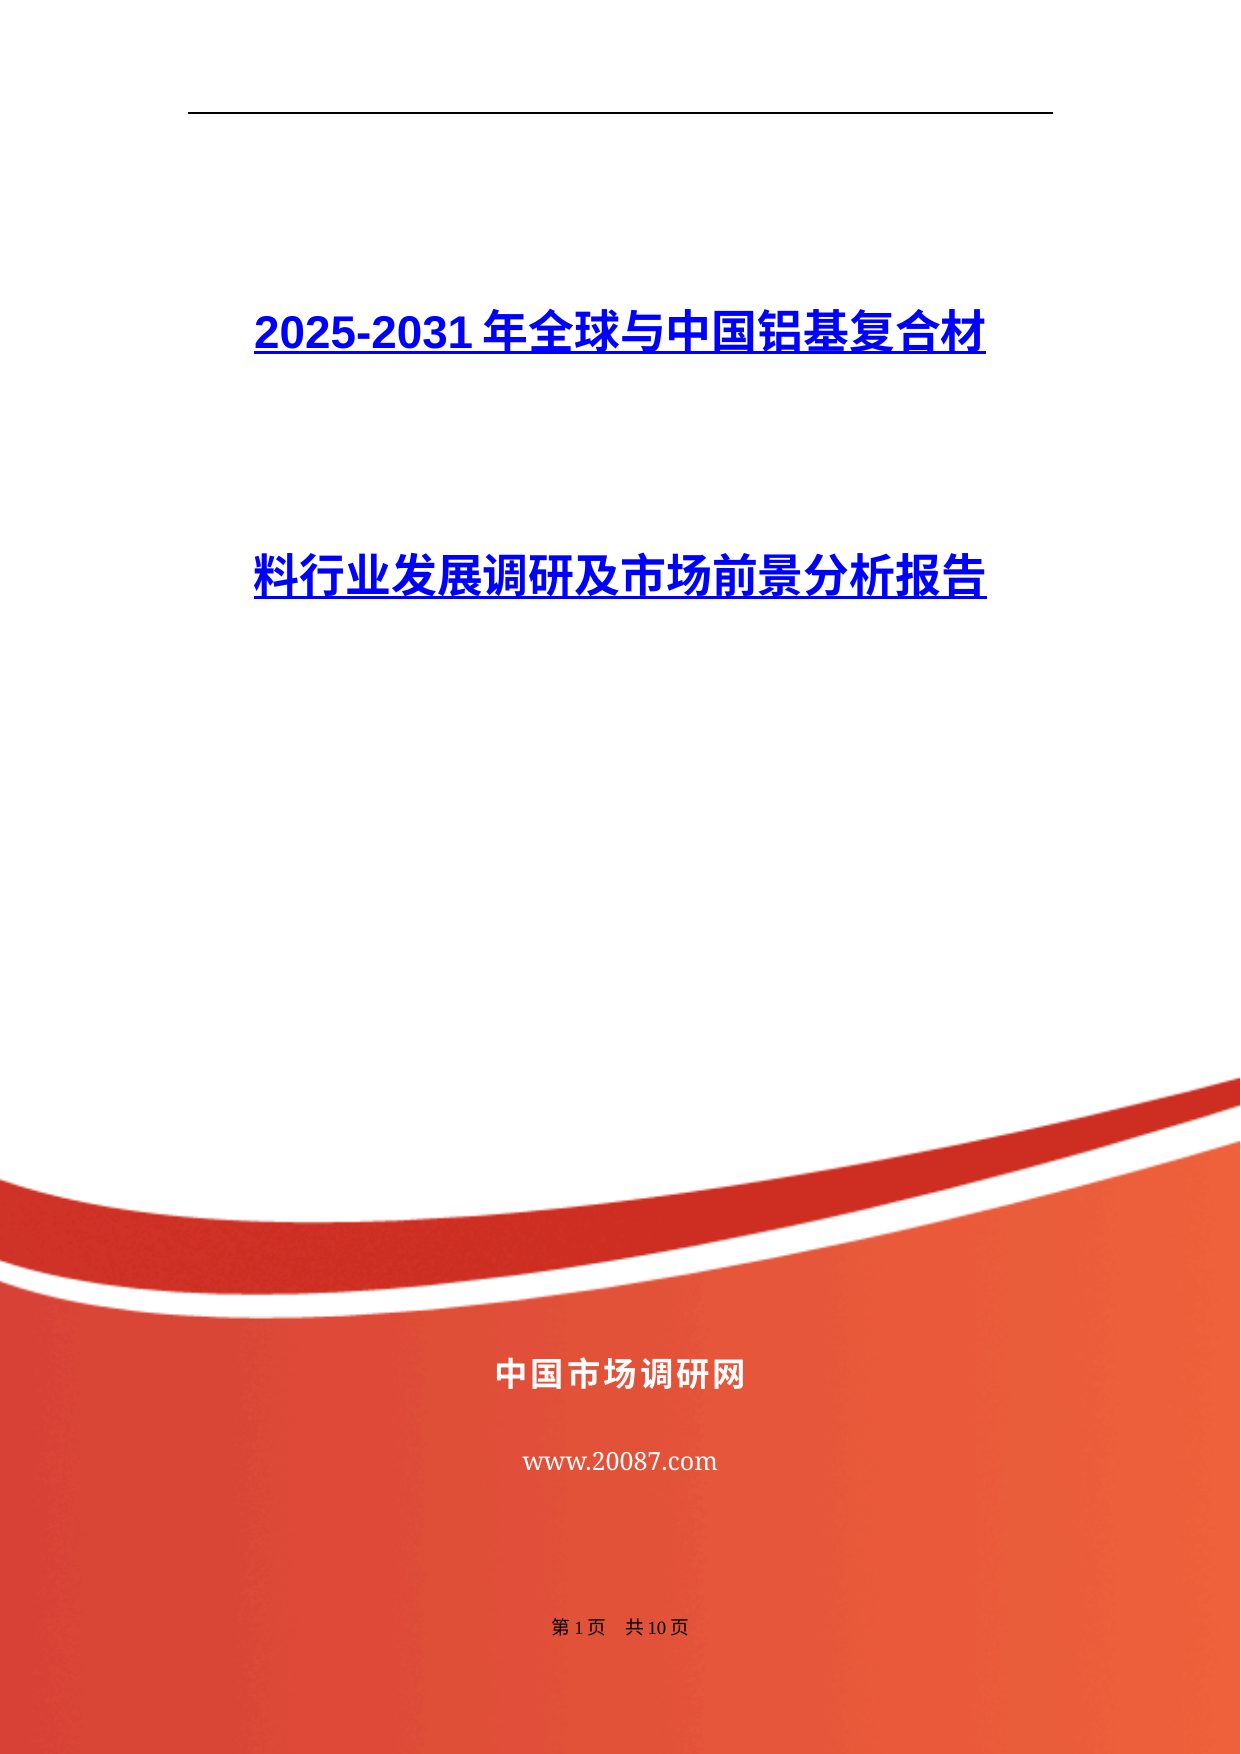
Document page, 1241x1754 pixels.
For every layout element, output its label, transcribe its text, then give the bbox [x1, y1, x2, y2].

subtitle 中国市场调研网 [187, 1339, 1053, 1404]
text www.20087.com [187, 1428, 1053, 1493]
picture [0, 1006, 1241, 1754]
table_header 2025-2031年全球与中国铝基复合材料行业发展调研及市场前景分析报告 [188, 207, 1053, 773]
